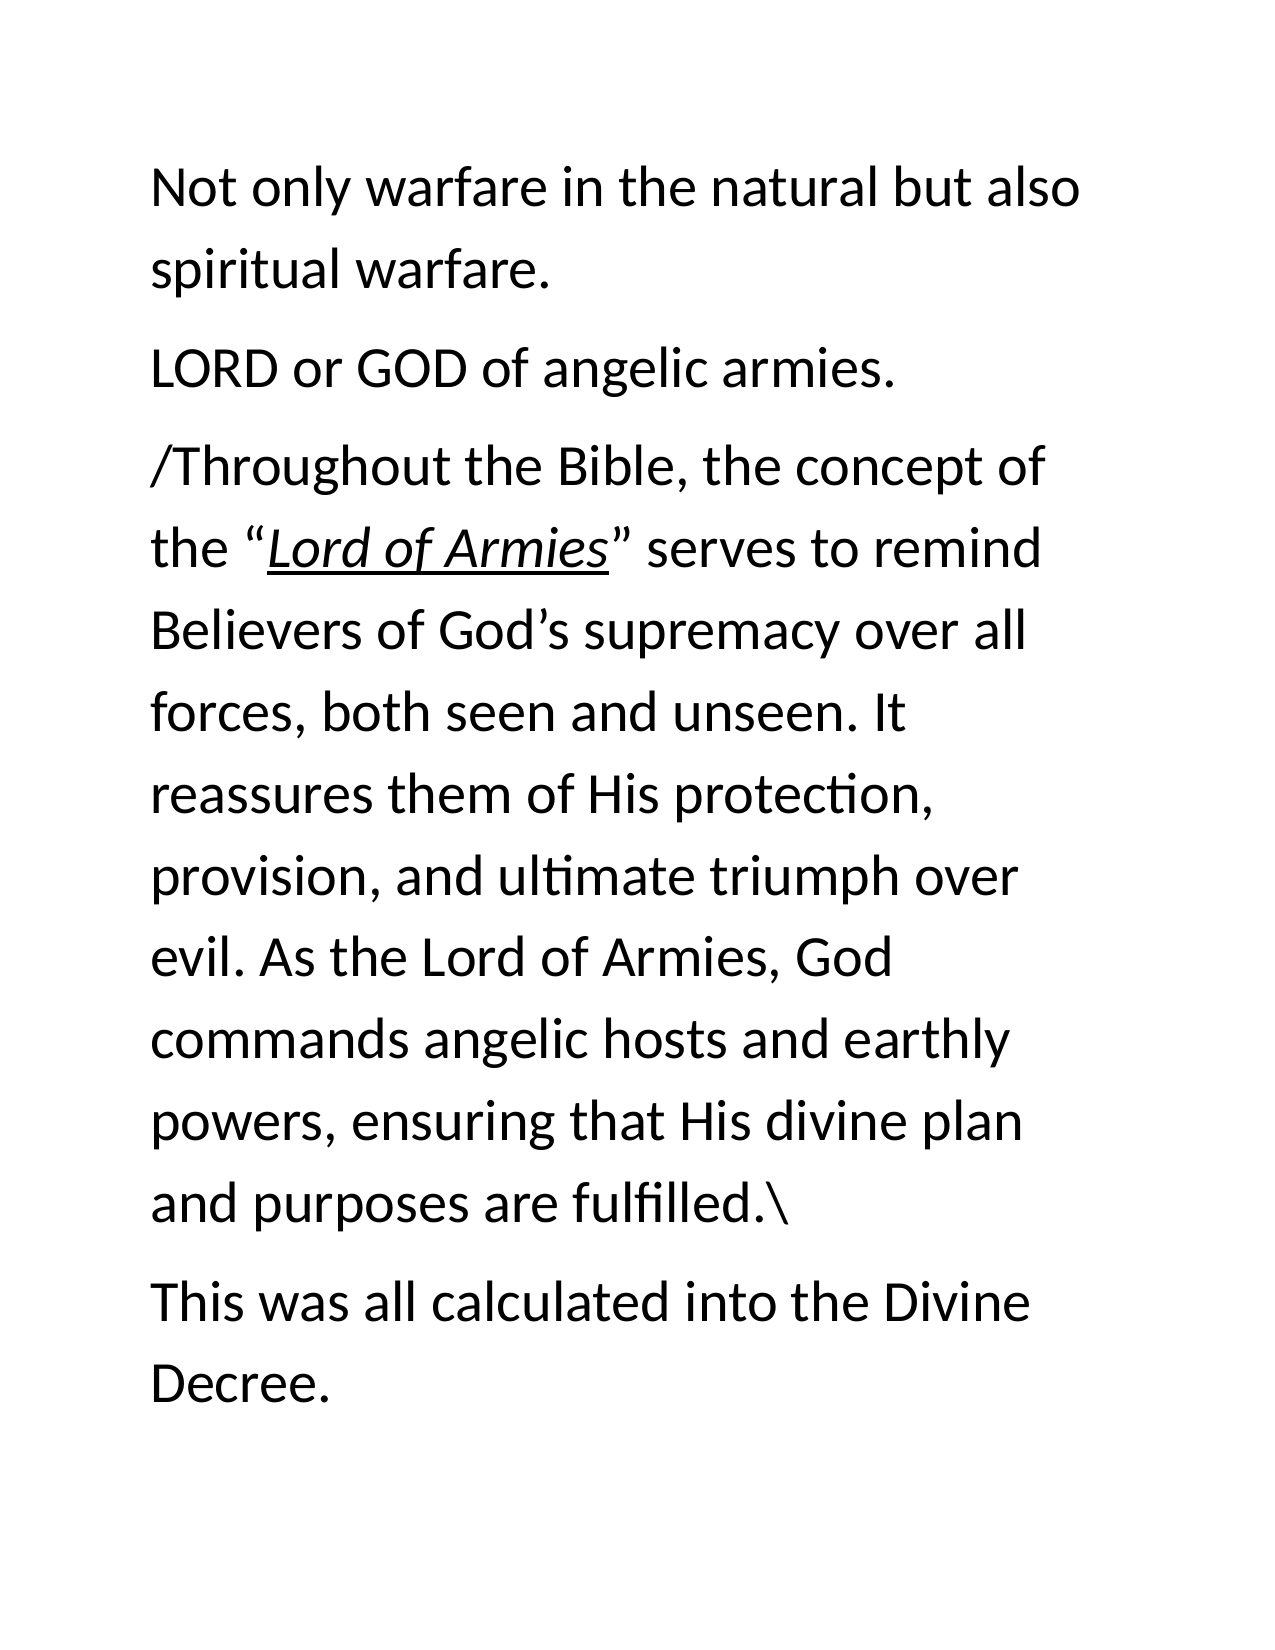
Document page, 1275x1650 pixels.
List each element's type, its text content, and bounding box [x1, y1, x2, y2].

text LORD or GOD of angelic armies. [150, 330, 1125, 402]
text /Throughout the Bible, the concept of the “Lord of Armies” serves to remind Believers of God’s supremacy over all forces, both seen and unseen. It reassures them of His protection, provision, and ultimate triumph over evil. As the Lord of Armies, God commands angelic hosts and earthly powers, ensuring that His divine plan and purposes are fulfilled.\ [150, 429, 1125, 1237]
text Not only warfare in the natural but also spiritual warfare. [150, 150, 1125, 303]
text This was all calculated into the Divine Decree. [150, 1264, 1125, 1417]
